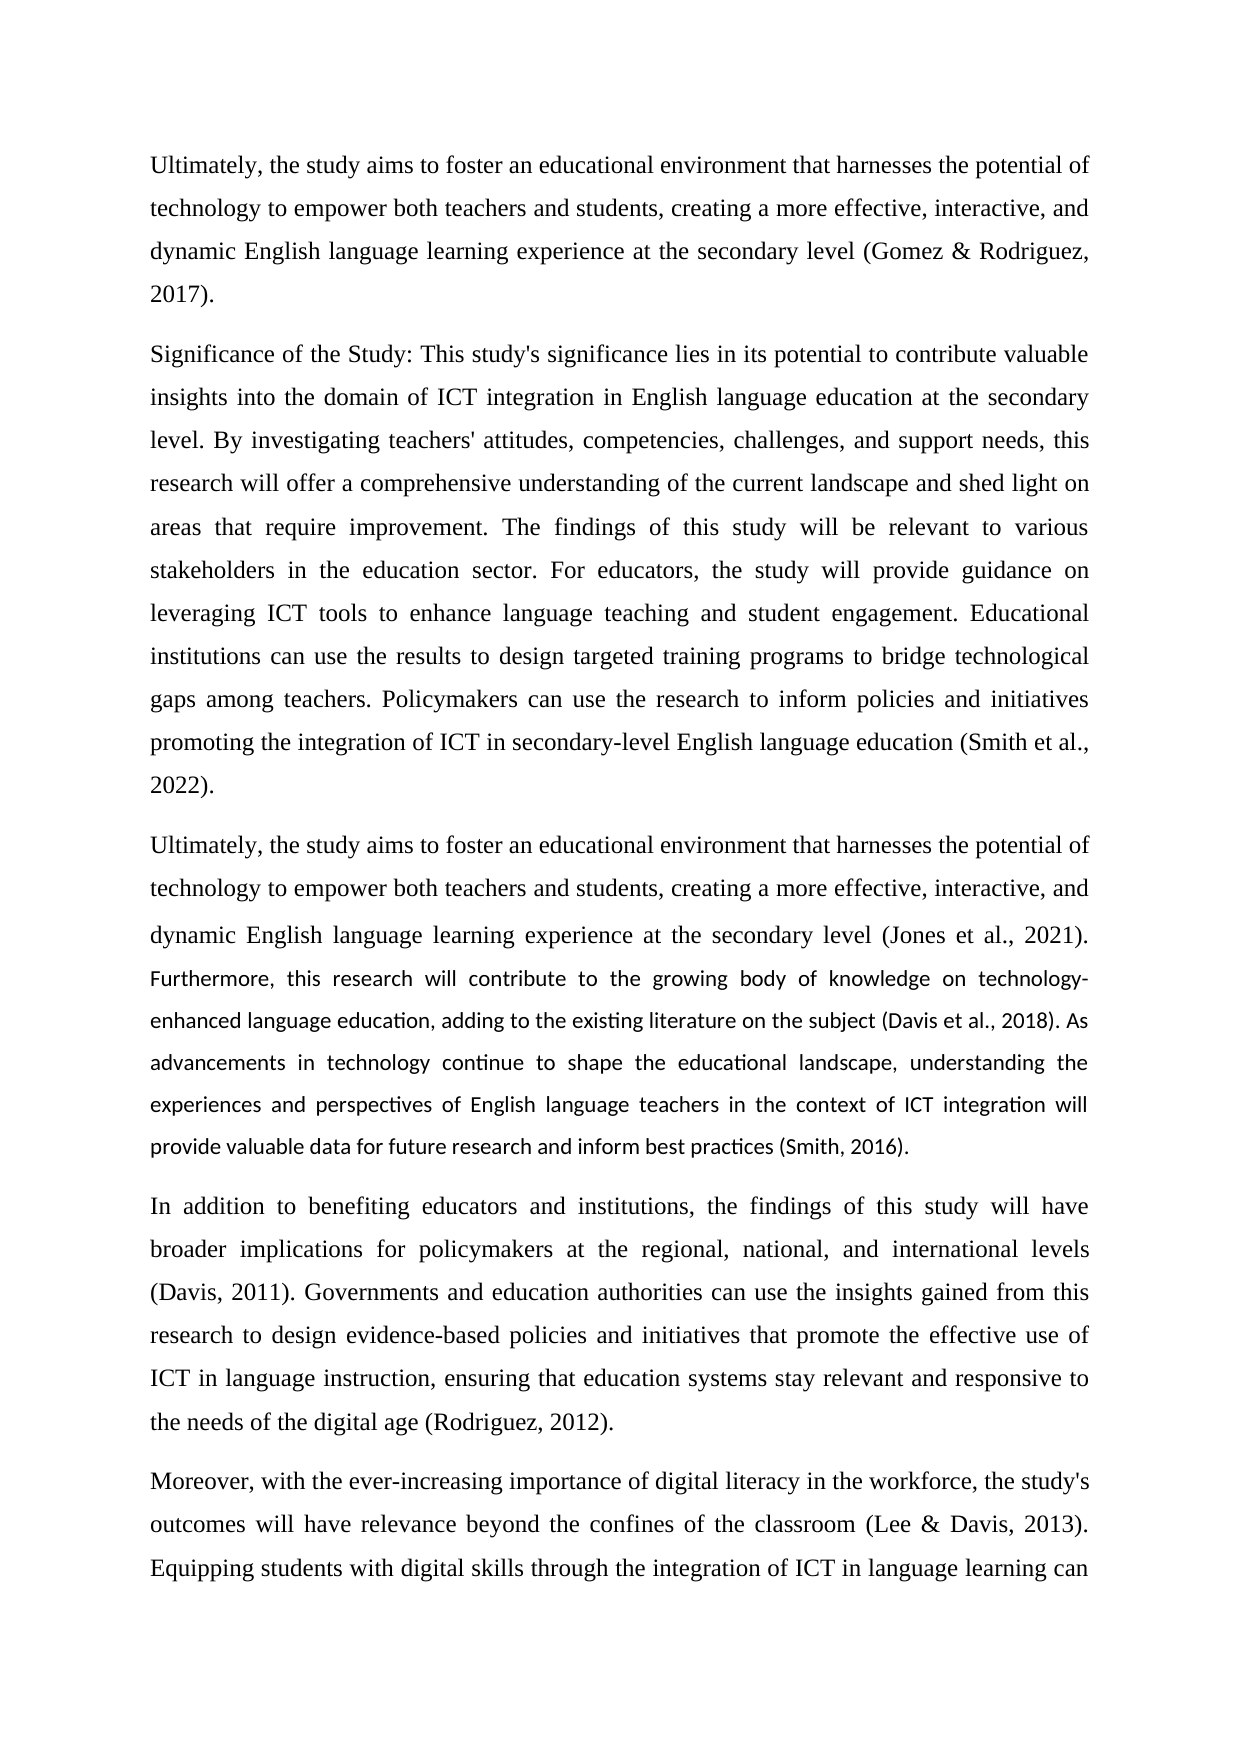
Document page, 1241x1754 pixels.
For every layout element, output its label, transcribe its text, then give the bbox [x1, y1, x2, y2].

text Significance of the Study: This study's significance lies in its potential to contribute valuable insights into the domain of ICT integration in English language education at the secondary level. By investigating teachers' attitudes, competencies, challenges, and support needs, this research will offer a comprehensive understanding of the current landscape and shed light on areas that require improvement. The findings of this study will be relevant to various stakeholders in the education sector. For educators, the study will provide guidance on leveraging ICT tools to enhance language teaching and student engagement. Educational institutions can use the results to design targeted training programs to bridge technological gaps among teachers. Policymakers can use the research to inform policies and initiatives promoting the integration of ICT in secondary-level English language education (Smith et al., 2022). [150, 339, 1090, 799]
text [150, 1466, 1090, 1581]
text Ultimately, the study aims to foster an educational environment that harnesses the potential of technology to empower both teachers and students, creating a more effective, interactive, and dynamic English language learning experience at the secondary level (Jones et al., 2021). Furthermore, this research will contribute to the growing body of knowledge on technology-enhanced language education, adding to the existing literature on the subject (Davis et al., 2018). As advancements in technology continue to shape the educational landscape, understanding the experiences and perspectives of English language teachers in the context of ICT integration will provide valuable data for future research and inform best practices (Smith, 2016). [150, 830, 1090, 1160]
text Ultimately, the study aims to foster an educational environment that harnesses the potential of technology to empower both teachers and students, creating a more effective, interactive, and dynamic English language learning experience at the secondary level (Gomez & Rodriguez, 2017). [150, 150, 1090, 308]
text In addition to benefiting educators and institutions, the findings of this study will have broader implications for policymakers at the regional, national, and international levels (Davis, 2011). Governments and education authorities can use the insights gained from this research to design evidence-based policies and initiatives that promote the effective use of ICT in language instruction, ensuring that education systems stay relevant and responsive to the needs of the digital age (Rodriguez, 2012). [150, 1191, 1090, 1435]
